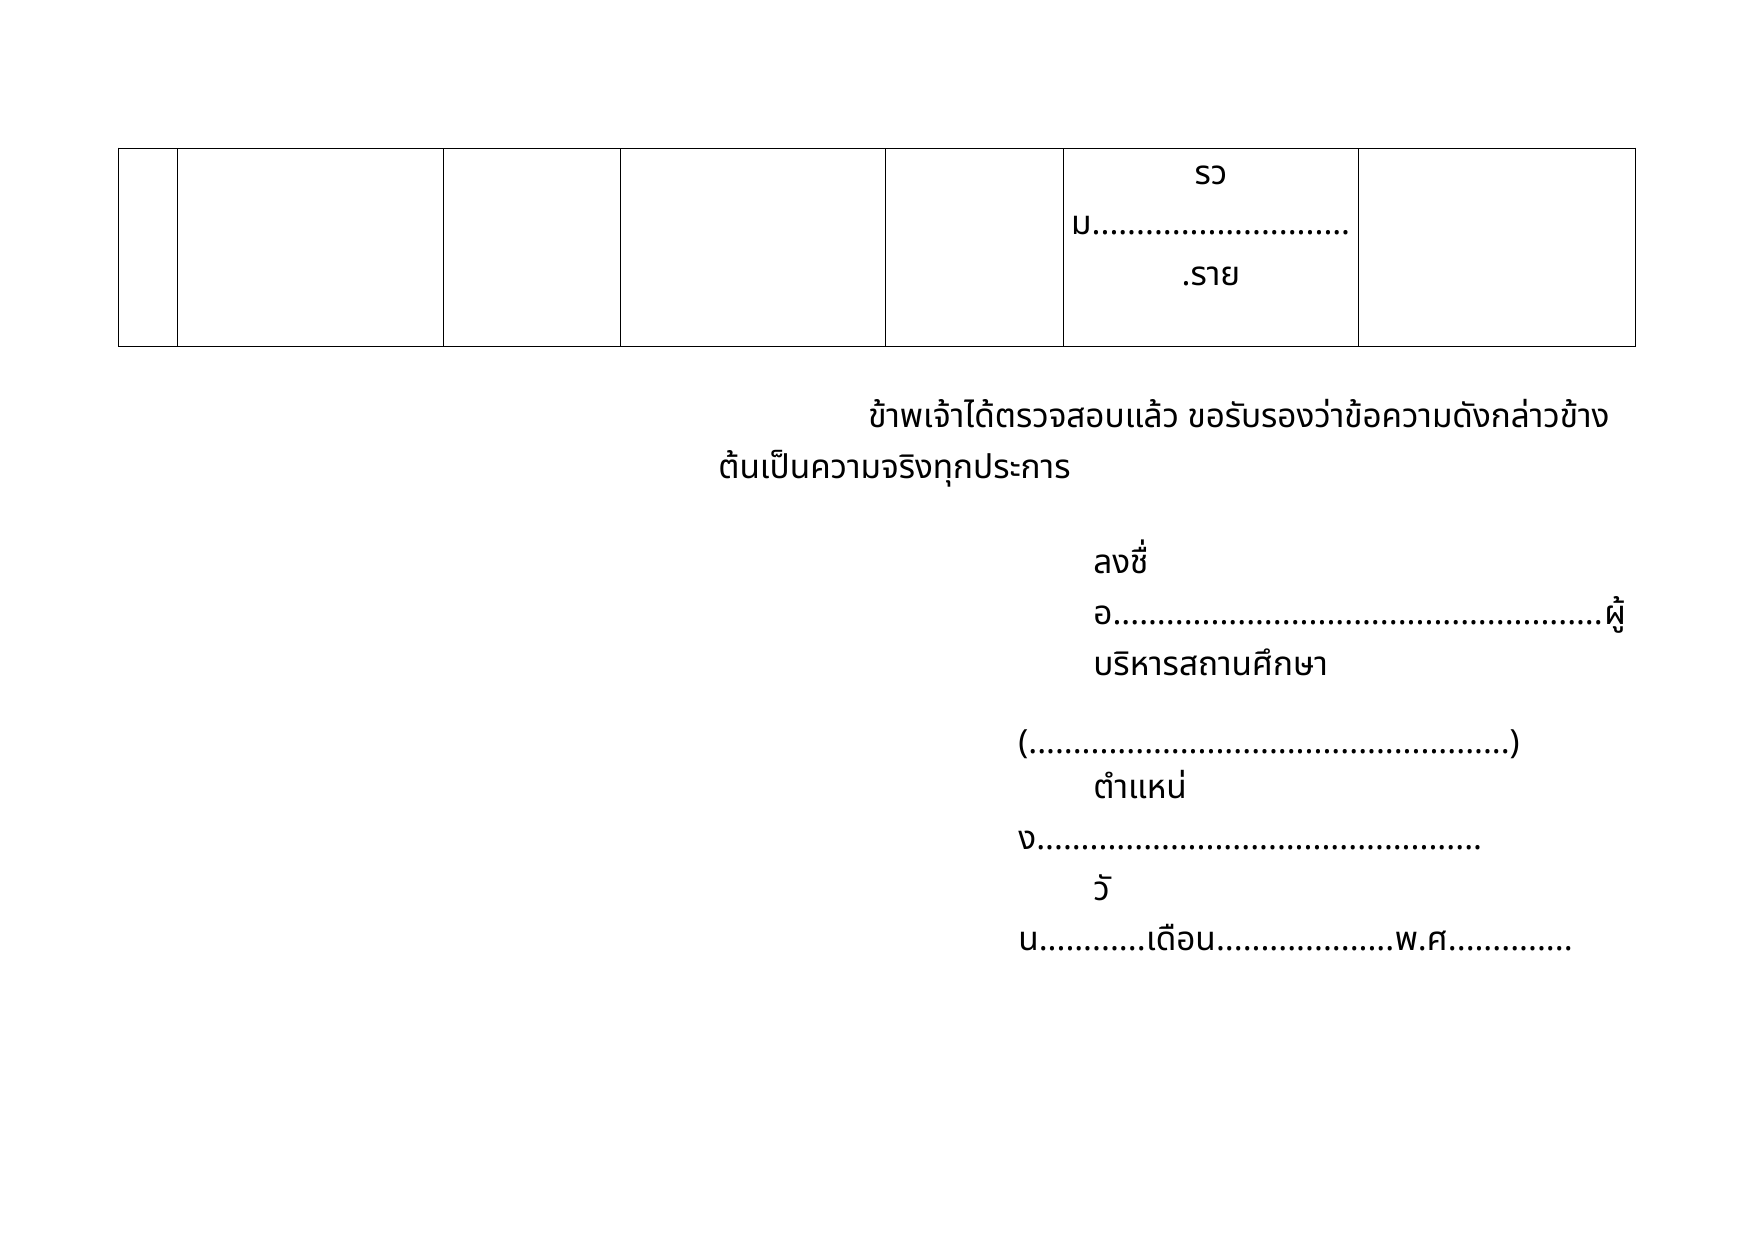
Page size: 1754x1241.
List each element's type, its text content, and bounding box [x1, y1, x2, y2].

text ตำแหน่ง.................................................. [1018, 763, 1636, 864]
table_cell [119, 149, 177, 346]
text วัน............เดือน....................พ.ศ.............. [1018, 864, 1636, 966]
table_cell [444, 149, 620, 346]
table_cell [178, 149, 443, 346]
table_cell [621, 149, 885, 346]
text ข้าพเจ้าได้ตรวจสอบแล้ว ขอรับรองว่าข้อความดังกล่าวข้างต้นเป็นความจริงทุกประการ [718, 392, 1636, 493]
text ลงชื่อ.......................................................ผู้บริหารสถานศึกษา [1093, 538, 1636, 690]
table_cell [1359, 149, 1635, 346]
text (......................................................) [1018, 690, 1636, 763]
table_cell [886, 149, 1063, 346]
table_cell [1064, 149, 1358, 346]
